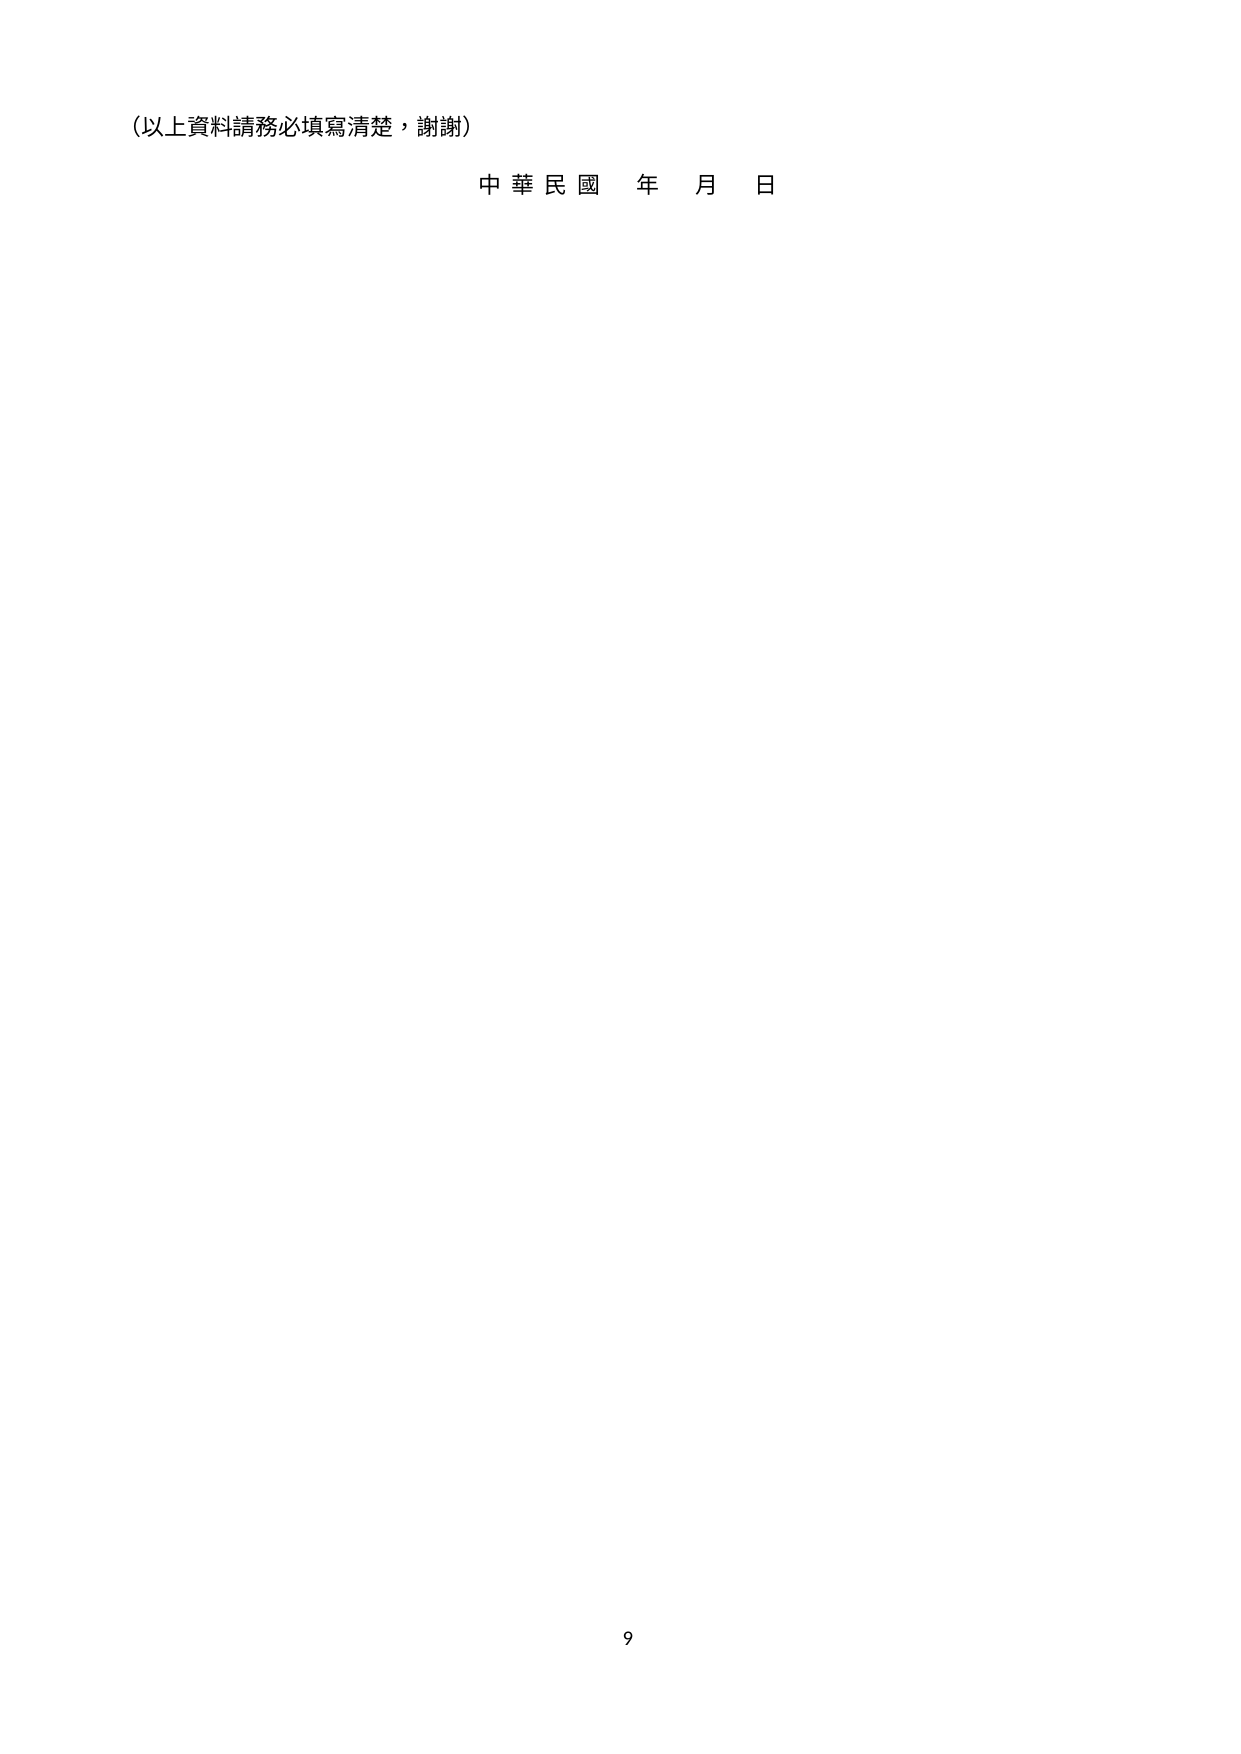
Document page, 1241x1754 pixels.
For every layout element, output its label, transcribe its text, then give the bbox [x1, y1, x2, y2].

text 中 華 民 國 年 月 日 [118, 165, 1137, 203]
text （以上資料請務必填寫清楚，謝謝） [118, 107, 1137, 144]
